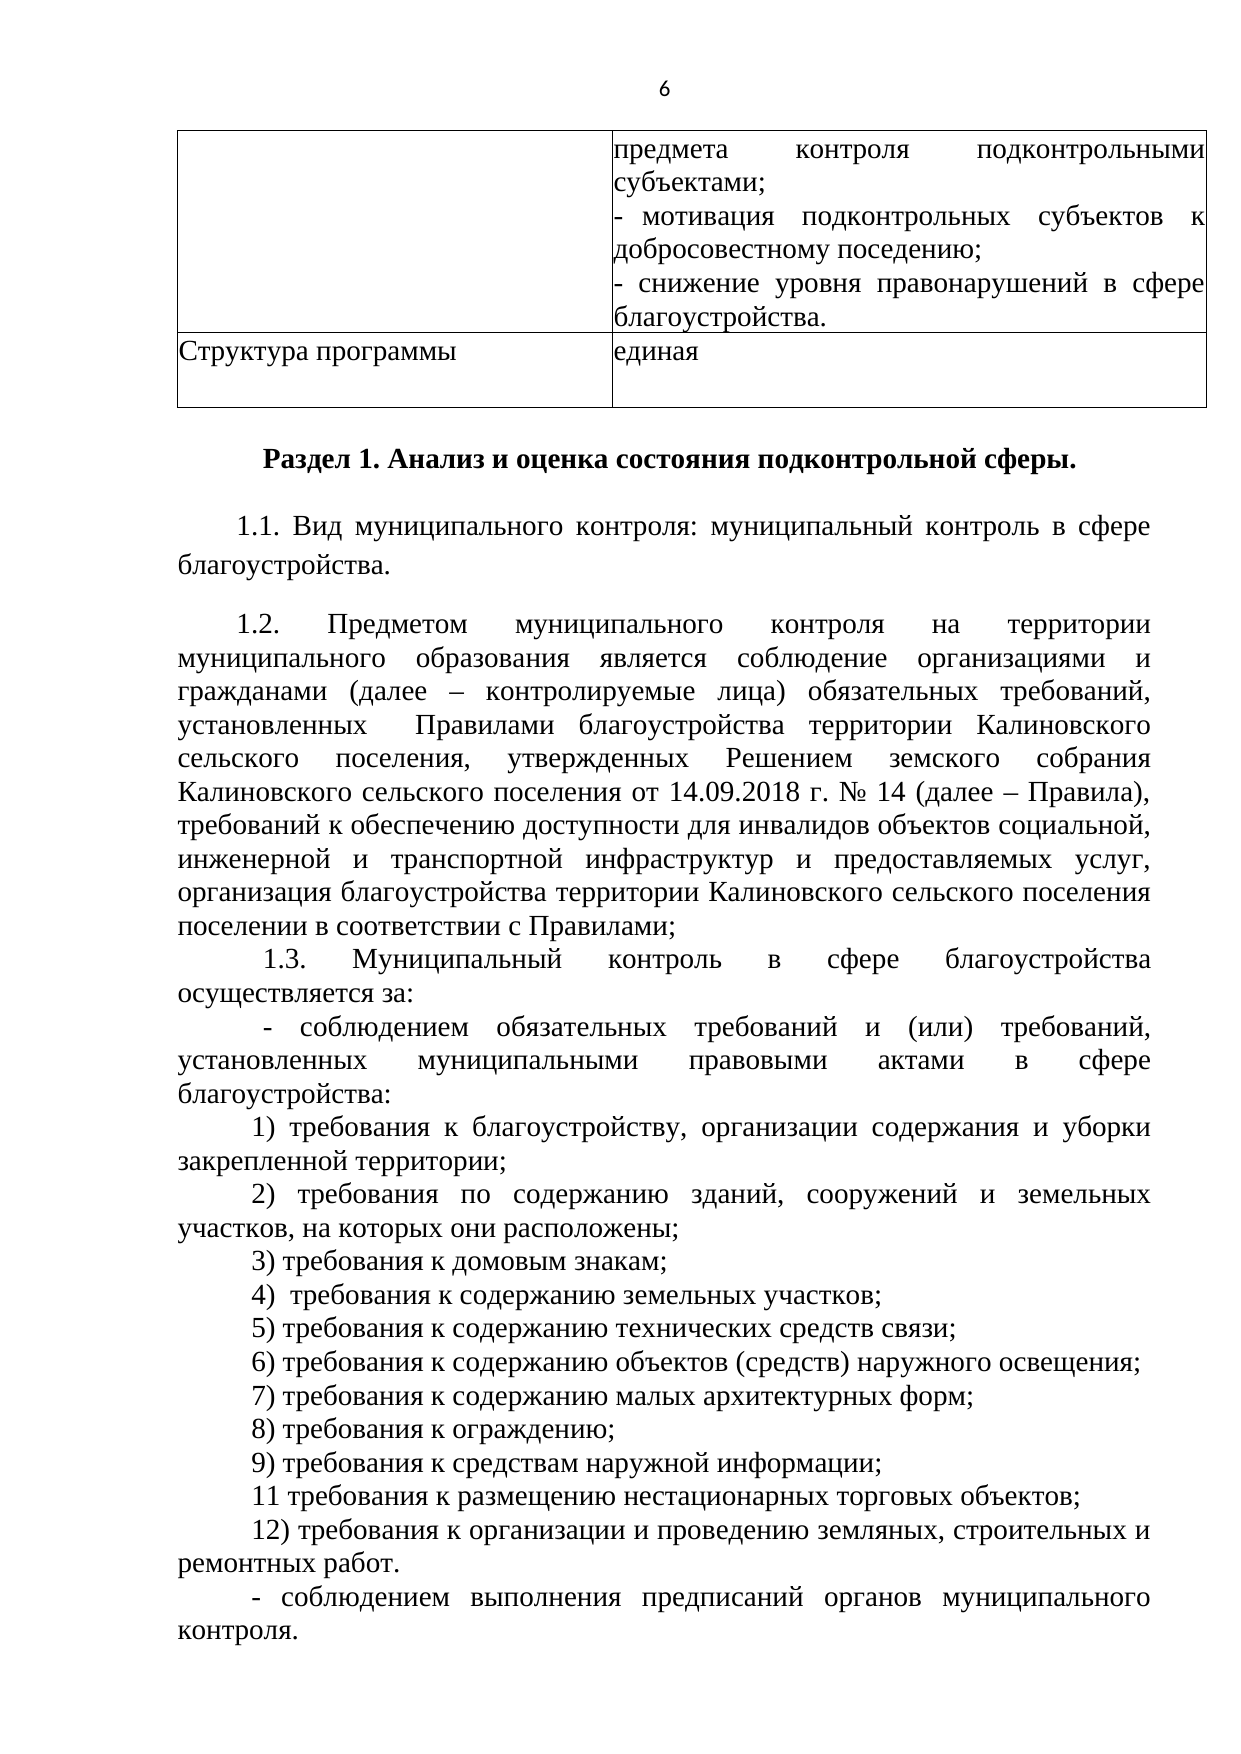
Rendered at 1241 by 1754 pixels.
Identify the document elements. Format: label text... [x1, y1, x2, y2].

table_cell Структура программы [178, 333, 612, 407]
text 7) требования к содержанию малых архитектурных форм; [177, 1378, 1152, 1411]
text 4) требования к содержанию земельных участков; [177, 1277, 1152, 1311]
text 1) требования к благоустройству, организации содержания и уборки закрепленной территории; [177, 1109, 1152, 1176]
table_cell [613, 131, 1206, 332]
text 11 требования к размещению нестационарных торговых объектов; [177, 1478, 1152, 1512]
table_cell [178, 131, 612, 332]
text 6) требования к содержанию объектов (средств) наружного освещения; [177, 1344, 1152, 1378]
text 8) требования к ограждению; [177, 1411, 1152, 1445]
text - соблюдением выполнения предписаний органов муниципального контроля. [177, 1579, 1152, 1646]
text Раздел 1. Анализ и оценка состояния подконтрольной сферы. [177, 441, 1152, 475]
text 5) требования к содержанию технических средств связи; [177, 1311, 1152, 1344]
text 2) требования по содержанию зданий, сооружений и земельных участков, на которых они расположены; [177, 1176, 1152, 1243]
table_cell единая [613, 333, 1206, 407]
text 3) требования к домовым знакам; [177, 1243, 1152, 1277]
text 1.2. Предметом муниципального контроля на территории муниципального образования является соблюдение организациями и гражданами (далее – контролируемые лица) обязательных требований, установленных Правилами благоустройства территории Калиновского сельского поселения, утвержденных Решением земского собрания Калиновского сельского поселения от 14.09.2018 г. № 14 (далее – Правила), требований к обеспечению доступности для инвалидов объектов социальной, инженерной и транспортной инфраструктур и предоставляемых услуг, организация благоустройства территории Калиновского сельского поселения поселении в соответствии с Правилами; [177, 606, 1152, 942]
text 9) требования к средствам наружной информации; [177, 1445, 1152, 1478]
text 1.3. Муниципальный контроль в сфере благоустройства осуществляется за: [177, 942, 1152, 1009]
text 12) требования к организации и проведению земляных, строительных и ремонтных работ. [177, 1512, 1152, 1579]
text 1.1. Вид муниципального контроля: муниципальный контроль в сфере благоустройства. [177, 508, 1152, 580]
text - соблюдением обязательных требований и (или) требований, установленных муниципальными правовыми актами в сфере благоустройства: [177, 1009, 1152, 1109]
